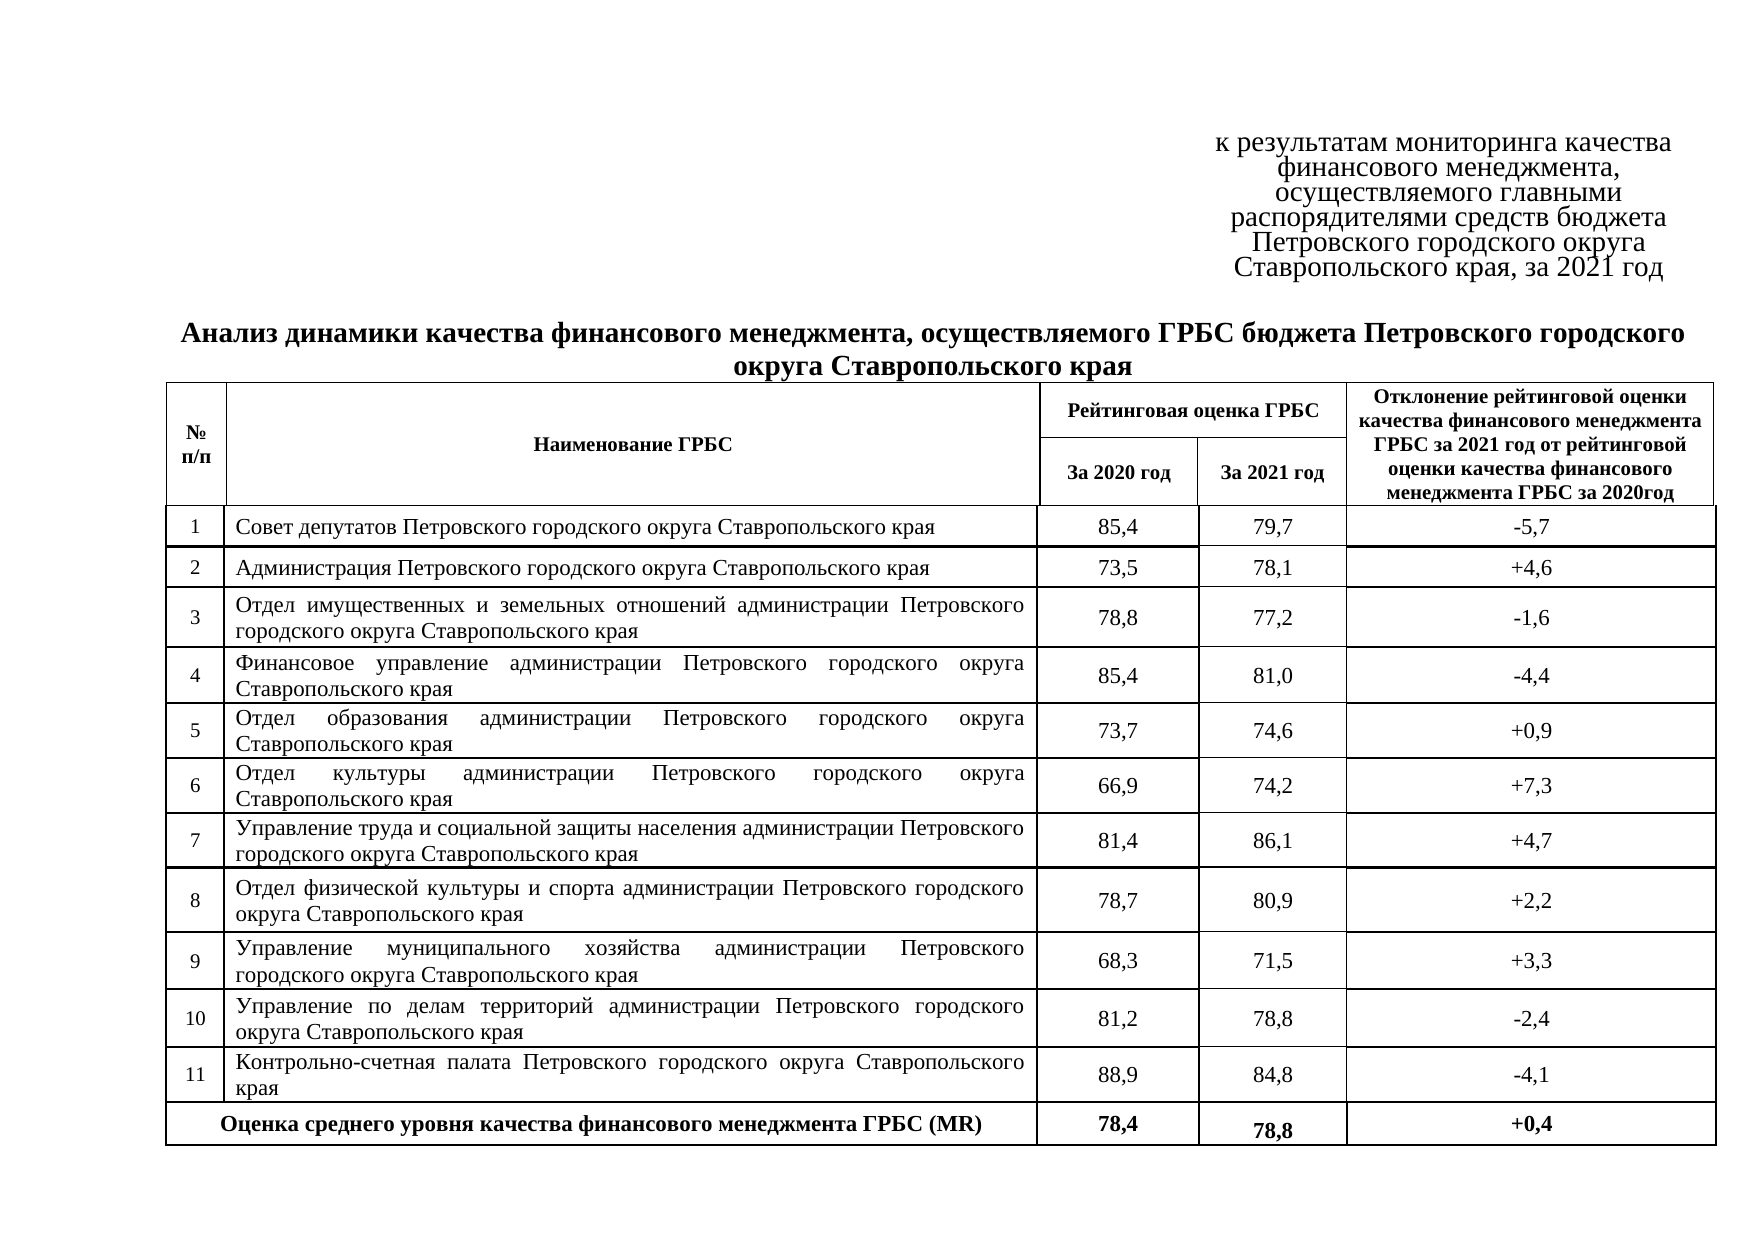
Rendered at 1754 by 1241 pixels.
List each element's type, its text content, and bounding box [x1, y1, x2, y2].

table_cell Контрольно-счетная палата Петровского городского округа Ставропольского края [225, 1048, 1036, 1101]
table_cell 68,3 [1038, 933, 1198, 988]
table_cell 71,5 [1200, 932, 1346, 988]
table_cell 88,9 [1038, 1048, 1198, 1101]
table_cell Отдел культуры администрации Петровского городского округа Ставропольского края [225, 759, 1036, 812]
table_cell 11 [167, 1048, 223, 1101]
table_cell Управление муниципального хозяйства администрации Петровского городского округа Ставропольского края [225, 933, 1036, 988]
table_cell Управление по делам территорий администрации Петровского городского округа Ставропольского края [225, 990, 1036, 1046]
table_cell Отдел физической культуры и спорта администрации Петровского городского округа Ставропольского края [225, 869, 1036, 931]
table_cell 84,8 [1200, 1047, 1346, 1101]
table_cell 78,8 [1200, 1103, 1346, 1144]
table_cell 6 [167, 759, 223, 812]
table_cell 81,0 [1200, 647, 1346, 702]
table_cell За 2020 год [1041, 438, 1197, 505]
table_cell 81,2 [1038, 990, 1198, 1046]
table_cell За 2021 год [1198, 438, 1346, 505]
table_header Наименование ГРБС [227, 383, 1039, 505]
table_cell 66,9 [1038, 759, 1198, 812]
table_cell 4 [167, 648, 223, 702]
table_cell +4,6 [1347, 548, 1715, 586]
table_cell -5,7 [1347, 505, 1715, 545]
table_cell 85,4 [1038, 506, 1198, 545]
table_cell +3,3 [1347, 933, 1715, 988]
text к результатам мониторинга качества финансового менеджмента, осуществляемого главными распорядителями средств бюджета Петровского городского округа Ставропольского края, за 2021 год [1198, 131, 1689, 281]
table_cell 78,8 [1200, 989, 1346, 1046]
table_cell 3 [167, 588, 223, 646]
text Анализ динамики качества финансового менеджмента, осуществляемого ГРБС бюджета Петровского городского [177, 315, 1689, 348]
table_cell +0,9 [1347, 704, 1715, 757]
table_cell 1 [167, 506, 223, 545]
table_cell +0,4 [1348, 1103, 1715, 1144]
table_cell Оценка среднего уровня качества финансового менеджмента ГРБС (МR) [167, 1103, 1036, 1144]
table_cell -4,4 [1347, 648, 1715, 702]
table_cell Отдел образования администрации Петровского городского округа Ставропольского края [225, 704, 1036, 757]
table_cell 86,1 [1200, 813, 1346, 866]
table_header Рейтинговая оценка ГРБС [1041, 383, 1346, 437]
table_cell 80,9 [1200, 868, 1346, 931]
table_cell Отдел имущественных и земельных отношений администрации Петровского городского округа Ставропольского края [225, 588, 1036, 646]
table_cell 74,6 [1200, 703, 1346, 757]
text округа Ставропольского края [177, 348, 1689, 382]
table_header № п/п [167, 383, 226, 505]
table_cell 74,2 [1200, 758, 1346, 812]
table_cell Управление труда и социальной защиты населения администрации Петровского городского округа Ставропольского края [225, 814, 1036, 866]
table_cell -4,1 [1347, 1048, 1715, 1101]
table_cell Финансовое управление администрации Петровского городского округа Ставропольского края [225, 648, 1036, 702]
table_cell 5 [167, 704, 223, 757]
table_cell 78,7 [1038, 869, 1198, 931]
table_cell 77,2 [1200, 587, 1346, 646]
table_cell 85,4 [1038, 648, 1198, 702]
table_cell 7 [167, 814, 223, 866]
table_cell 79,7 [1200, 506, 1346, 545]
table_cell 78,1 [1200, 546, 1346, 586]
table_cell 10 [167, 990, 223, 1046]
table_cell 73,5 [1038, 548, 1198, 586]
table_cell 78,8 [1038, 588, 1198, 646]
table_cell Совет депутатов Петровского городского округа Ставропольского края [225, 506, 1036, 545]
table_cell 73,7 [1038, 704, 1198, 757]
table_cell +4,7 [1347, 814, 1715, 866]
table_cell 78,4 [1038, 1103, 1198, 1144]
table_header Отклонение рейтинговой оценки качества финансового менеджмента ГРБС за 2021 год от рейтинговой оценки качества финансового менеджмента ГРБС за 2020год [1347, 383, 1713, 505]
table_cell 8 [167, 869, 223, 931]
table_cell 81,4 [1038, 814, 1198, 866]
table_cell -1,6 [1347, 588, 1715, 646]
table_cell +2,2 [1347, 869, 1715, 931]
table_cell 9 [167, 933, 223, 988]
table_cell Администрация Петровского городского округа Ставропольского края [225, 548, 1036, 586]
table_cell +7,3 [1347, 759, 1715, 812]
table_cell -2,4 [1347, 990, 1715, 1046]
table_cell 2 [167, 548, 223, 586]
